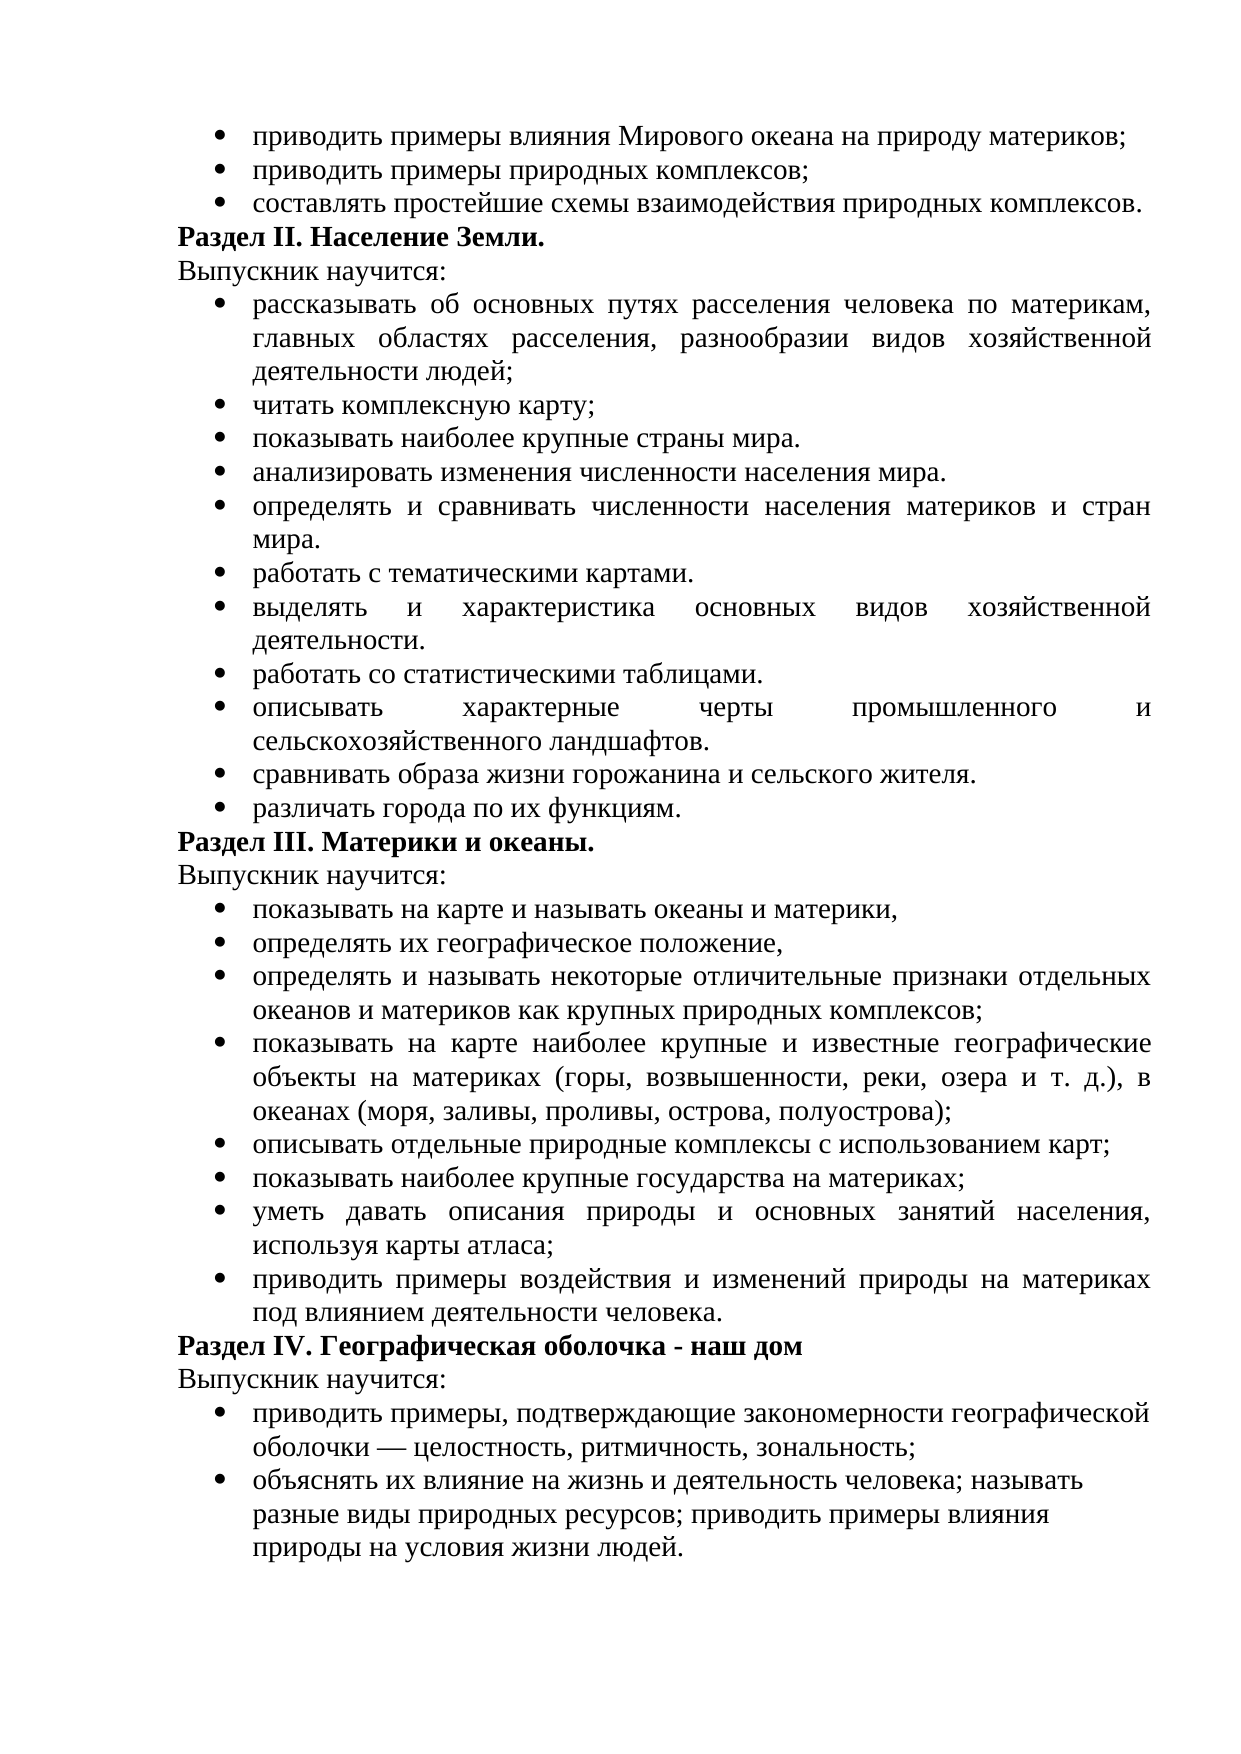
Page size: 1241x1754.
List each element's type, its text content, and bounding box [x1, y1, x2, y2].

text Выпускник научится: [177, 253, 1152, 286]
list различать города по их функциям. [215, 790, 1152, 824]
list показывать наиболее крупные государства на материках; [215, 1160, 1152, 1193]
list определять их географическое положение, [215, 925, 1152, 958]
list приводить примеры природных комплексов; [215, 152, 1152, 185]
list уметь давать описания природы и основных занятий населения, используя карты атласа; [215, 1193, 1152, 1261]
list показывать наиболее крупные страны мира. [215, 421, 1152, 454]
list выделять и характеристика основных видов хозяйственной деятельности. [215, 589, 1152, 656]
list читать комплексную карту; [215, 387, 1152, 421]
list приводить примеры, подтверждающие закономерности географической оболочки — целостность, ритмичность, зональность; [215, 1395, 1152, 1462]
text Выпускник научится: [177, 857, 1152, 891]
list приводить примеры воздействия и изменений природы на материках под влиянием деятельности человека. [215, 1261, 1152, 1328]
list определять и называть некоторые отличительные признаки отдельных океанов и материков как крупных природных комплексов; [215, 958, 1152, 1026]
list рассказывать об основных путях расселения человека по материкам, главных областях расселения, разнообразии видов хозяйственной деятельности людей; [215, 286, 1152, 387]
list показывать на карте наиболее крупные и известные географические объекты на материках (горы, возвышенности, реки, озера и т. д.), в океанах (моря, заливы, проливы, острова, полуострова); [215, 1026, 1152, 1126]
list работать с тематическими картами. [215, 555, 1152, 589]
list определять и сравнивать численности населения материков и стран мира. [215, 488, 1152, 555]
list анализировать изменения численности населения мира. [215, 454, 1152, 488]
list описывать отдельные природные комплексы с использованием карт; [215, 1126, 1152, 1160]
list сравнивать образа жизни горожанина и сельского жителя. [215, 757, 1152, 790]
list составлять простейшие схемы взаимодействия природных комплексов. [215, 185, 1152, 219]
text Выпускник научится: [177, 1361, 1152, 1395]
text Раздел IV. Географическая оболочка - наш дом [177, 1328, 1152, 1361]
list объяснять их влияние на жизнь и деятельность человека; называть разные виды природных ресурсов; приводить примеры влияния природы на условия жизни людей. [215, 1462, 1152, 1563]
list показывать на карте и называть океаны и материки, [215, 891, 1152, 925]
list приводить примеры влияния Мирового океана на природу материков; [215, 118, 1152, 152]
list работать со статистическими таблицами. [215, 656, 1152, 689]
list описывать характерные черты промышленного и сельскохозяйственного ландшафтов. [215, 689, 1152, 757]
text Раздел III. Материки и океаны. [177, 824, 1152, 857]
text Раздел II. Население Земли. [177, 219, 1152, 253]
